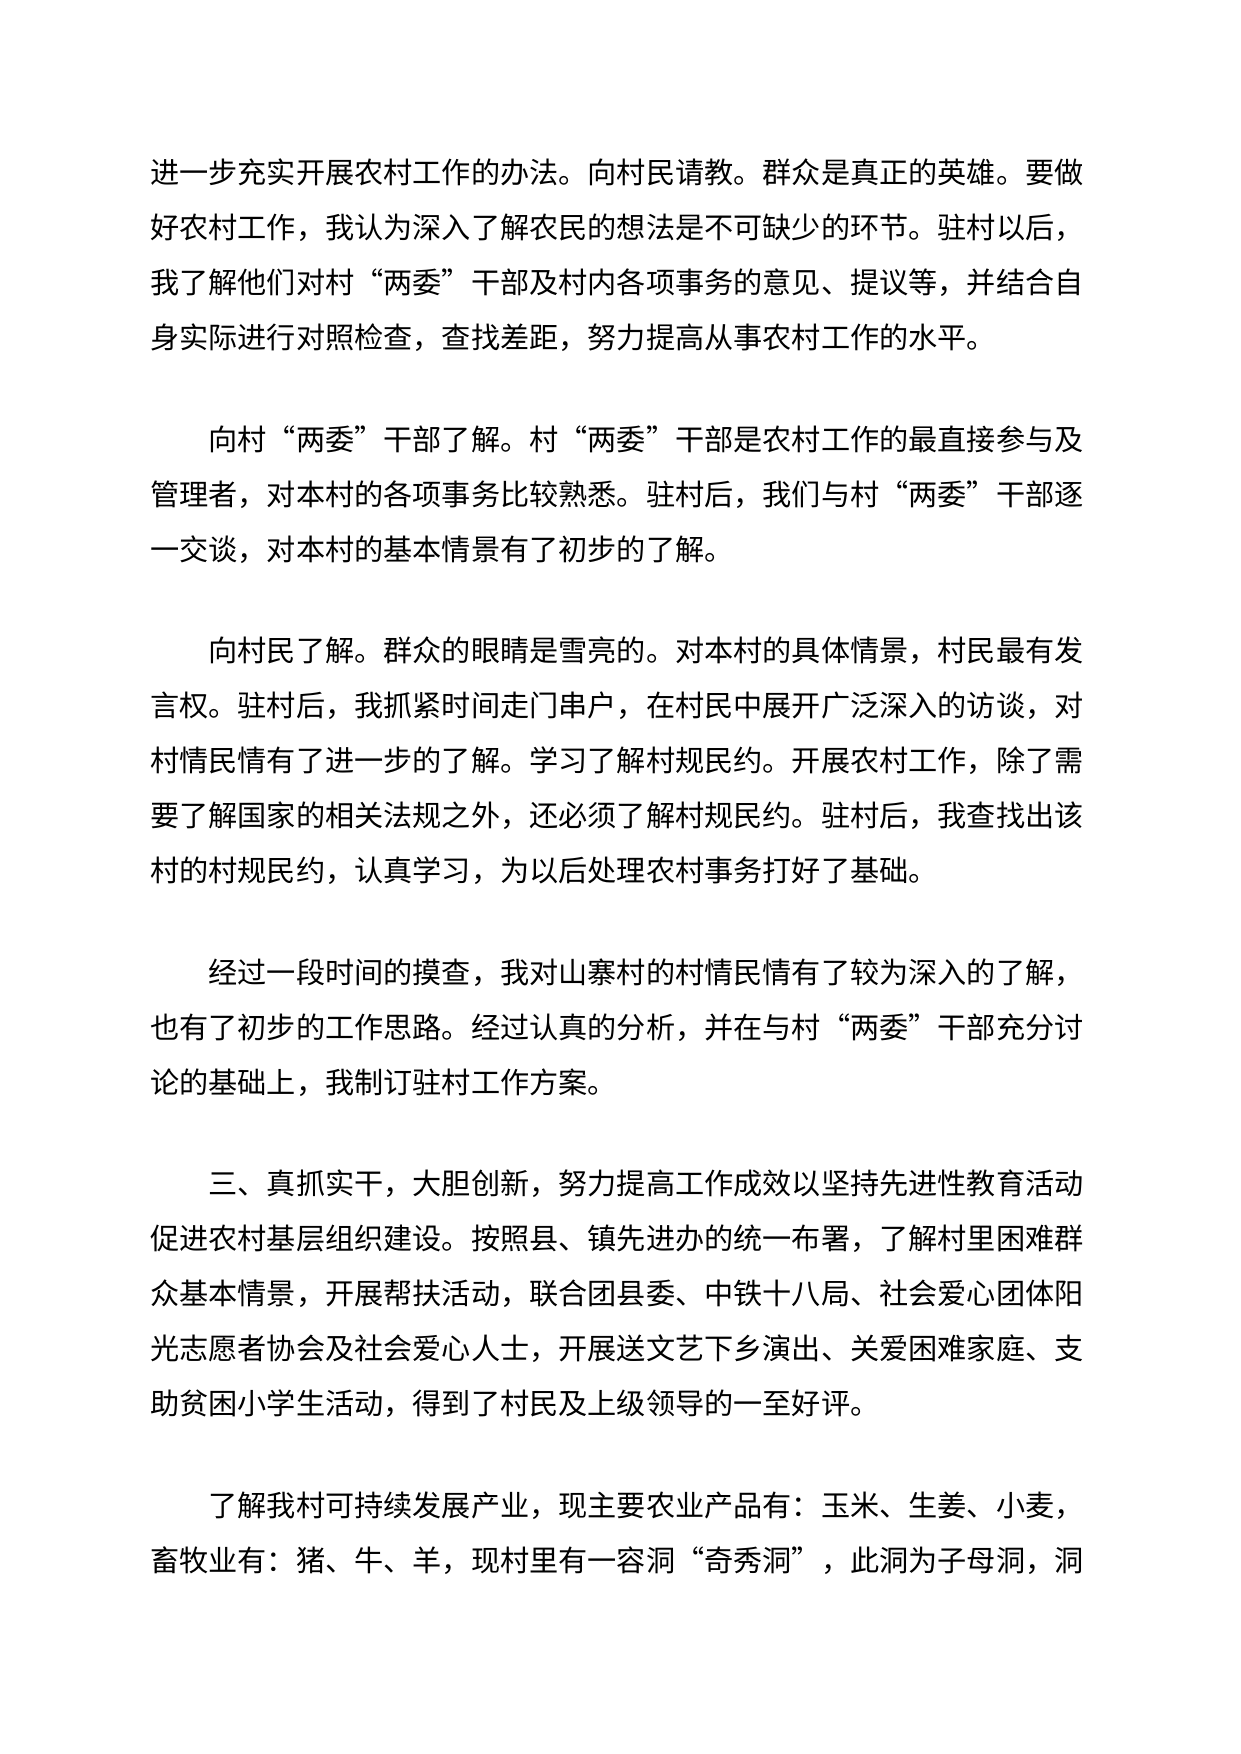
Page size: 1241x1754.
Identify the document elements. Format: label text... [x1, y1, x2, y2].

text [150, 150, 1090, 357]
text 向村“两委”干部了解。村“两委”干部是农村工作的最直接参与及管理者，对本村的各项事务比较熟悉。驻村后，我们与村“两委”干部逐一交谈，对本村的基本情景有了初步的了解。 [150, 416, 1090, 568]
text 经过一段时间的摸查，我对山寨村的村情民情有了较为深入的了解，也有了初步的工作思路。经过认真的分析，并在与村“两委”干部充分讨论的基础上，我制订驻村工作方案。 [150, 949, 1090, 1101]
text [150, 1482, 1090, 1579]
text 向村民了解。群众的眼睛是雪亮的。对本村的具体情景，村民最有发言权。驻村后，我抓紧时间走门串户，在村民中展开广泛深入的访谈，对村情民情有了进一步的了解。学习了解村规民约。开展农村工作，除了需要了解国家的相关法规之外，还必须了解村规民约。驻村后，我查找出该村的村规民约，认真学习，为以后处理农村事务打好了基础。 [150, 628, 1090, 890]
text 三、真抓实干，大胆创新，努力提高工作成效以坚持先进性教育活动促进农村基层组织建设。按照县、镇先进办的统一布署，了解村里困难群众基本情景，开展帮扶活动，联合团县委、中铁十八局、社会爱心团体阳光志愿者协会及社会爱心人士，开展送文艺下乡演出、关爱困难家庭、支助贫困小学生活动，得到了村民及上级领导的一至好评。 [150, 1161, 1090, 1423]
